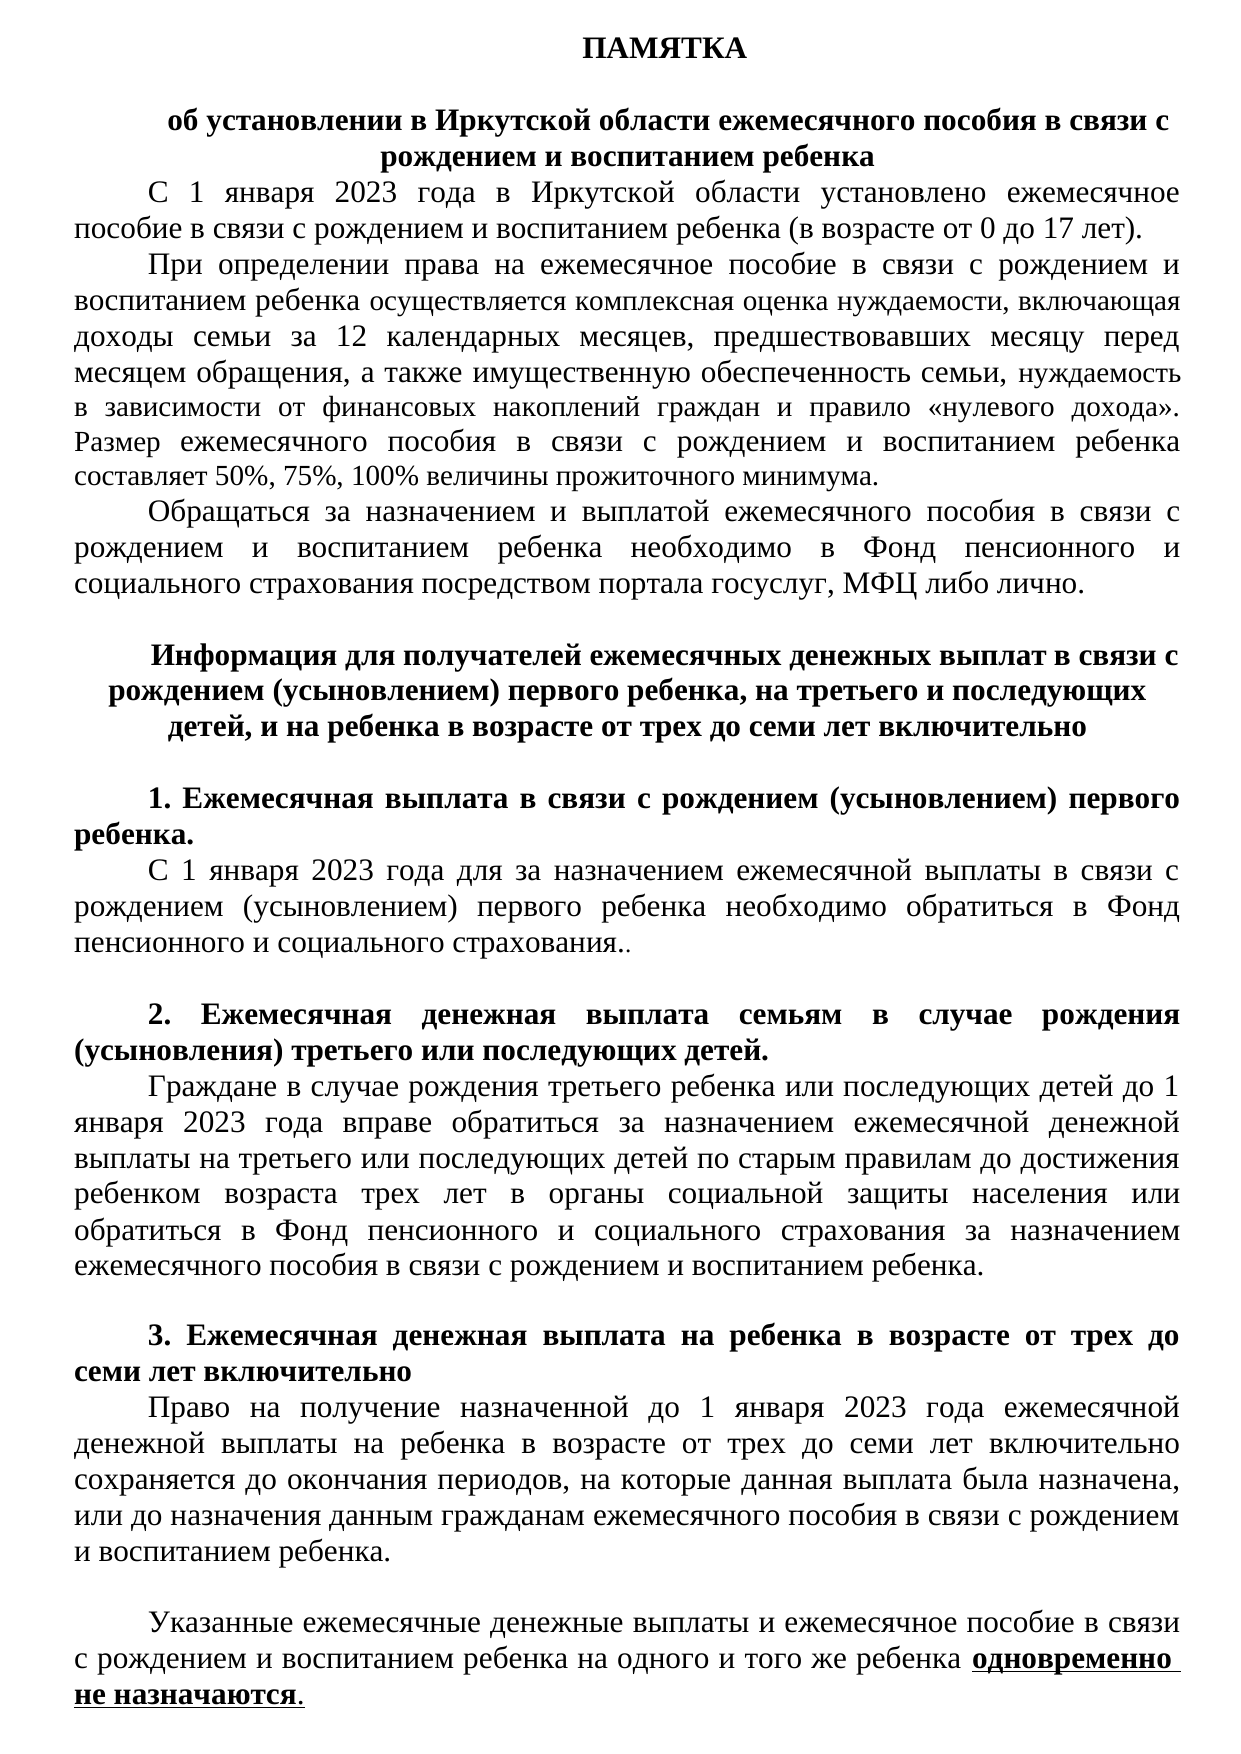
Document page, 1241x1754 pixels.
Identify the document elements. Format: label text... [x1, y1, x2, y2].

text Информация для получателей ежемесячных денежных выплат в связи с рождением (усыновлением) первого ребенка, на третьего и последующих детей, и на ребенка в возрасте от трех до семи лет включительно [74, 636, 1181, 743]
text С 1 января 2023 года в Иркутской области установлено ежемесячное пособие в связи с рождением и воспитанием ребенка (в возрасте от 0 до 17 лет). [74, 173, 1181, 245]
text Право на получение назначенной до 1 января 2023 года ежемесячной денежной выплаты на ребенка в возрасте от трех до семи лет включительно сохраняется до окончания периодов, на которые данная выплата была назначена, или до назначения данным гражданам ежемесячного пособия в связи с рождением и воспитанием ребенка. [74, 1388, 1181, 1568]
text При определении права на ежемесячное пособие в связи с рождением и воспитанием ребенка осуществляется комплексная оценка нуждаемости, включающая доходы семьи за 12 календарных месяцев, предшествовавших месяцу перед месяцем обращения, а также имущественную обеспеченность семьи, нуждаемость в зависимости от финансовых накоплений граждан и правило «нулевого дохода». Размер ежемесячного пособия в связи с рождением и воспитанием ребенка составляет 50%, 75%, 100% величины прожиточного минимума. [74, 245, 1181, 492]
text Граждане в случае рождения третьего ребенка или последующих детей до 1 января 2023 года вправе обратиться за назначением ежемесячной денежной выплаты на третьего или последующих детей по старым правилам до достижения ребенком возраста трех лет в органы социальной защиты населения или обратиться в Фонд пенсионного и социального страхования за назначением ежемесячного пособия в связи с рождением и воспитанием ребенка. [74, 1067, 1181, 1283]
text 3. Ежемесячная денежная выплата на ребенка в возрасте от трех до семи лет включительно [74, 1316, 1181, 1388]
text ПАМЯТКА [74, 29, 1181, 66]
text 1. Ежемесячная выплата в связи с рождением (усыновлением) первого ребенка. [74, 779, 1181, 851]
text С 1 января 2023 года для за назначением ежемесячной выплаты в связи с рождением (усыновлением) первого ребенка необходимо обратиться в Фонд пенсионного и социального страхования.. [74, 851, 1181, 959]
text Указанные ежемесячные денежные выплаты и ежемесячное пособие в связи с рождением и воспитанием ребенка на одного и того же ребенка одновременно не назначаются. [74, 1604, 1181, 1711]
text Обращаться за назначением и выплатой ежемесячного пособия в связи с рождением и воспитанием ребенка необходимо в Фонд пенсионного и социального страхования посредством портала госуслуг, МФЦ либо лично. [74, 492, 1181, 600]
text 2. Ежемесячная денежная выплата семьям в случае рождения (усыновления) третьего или последующих детей. [74, 995, 1181, 1067]
text об установлении в Иркутской области ежемесячного пособия в связи с рождением и воспитанием ребенка [74, 101, 1181, 173]
